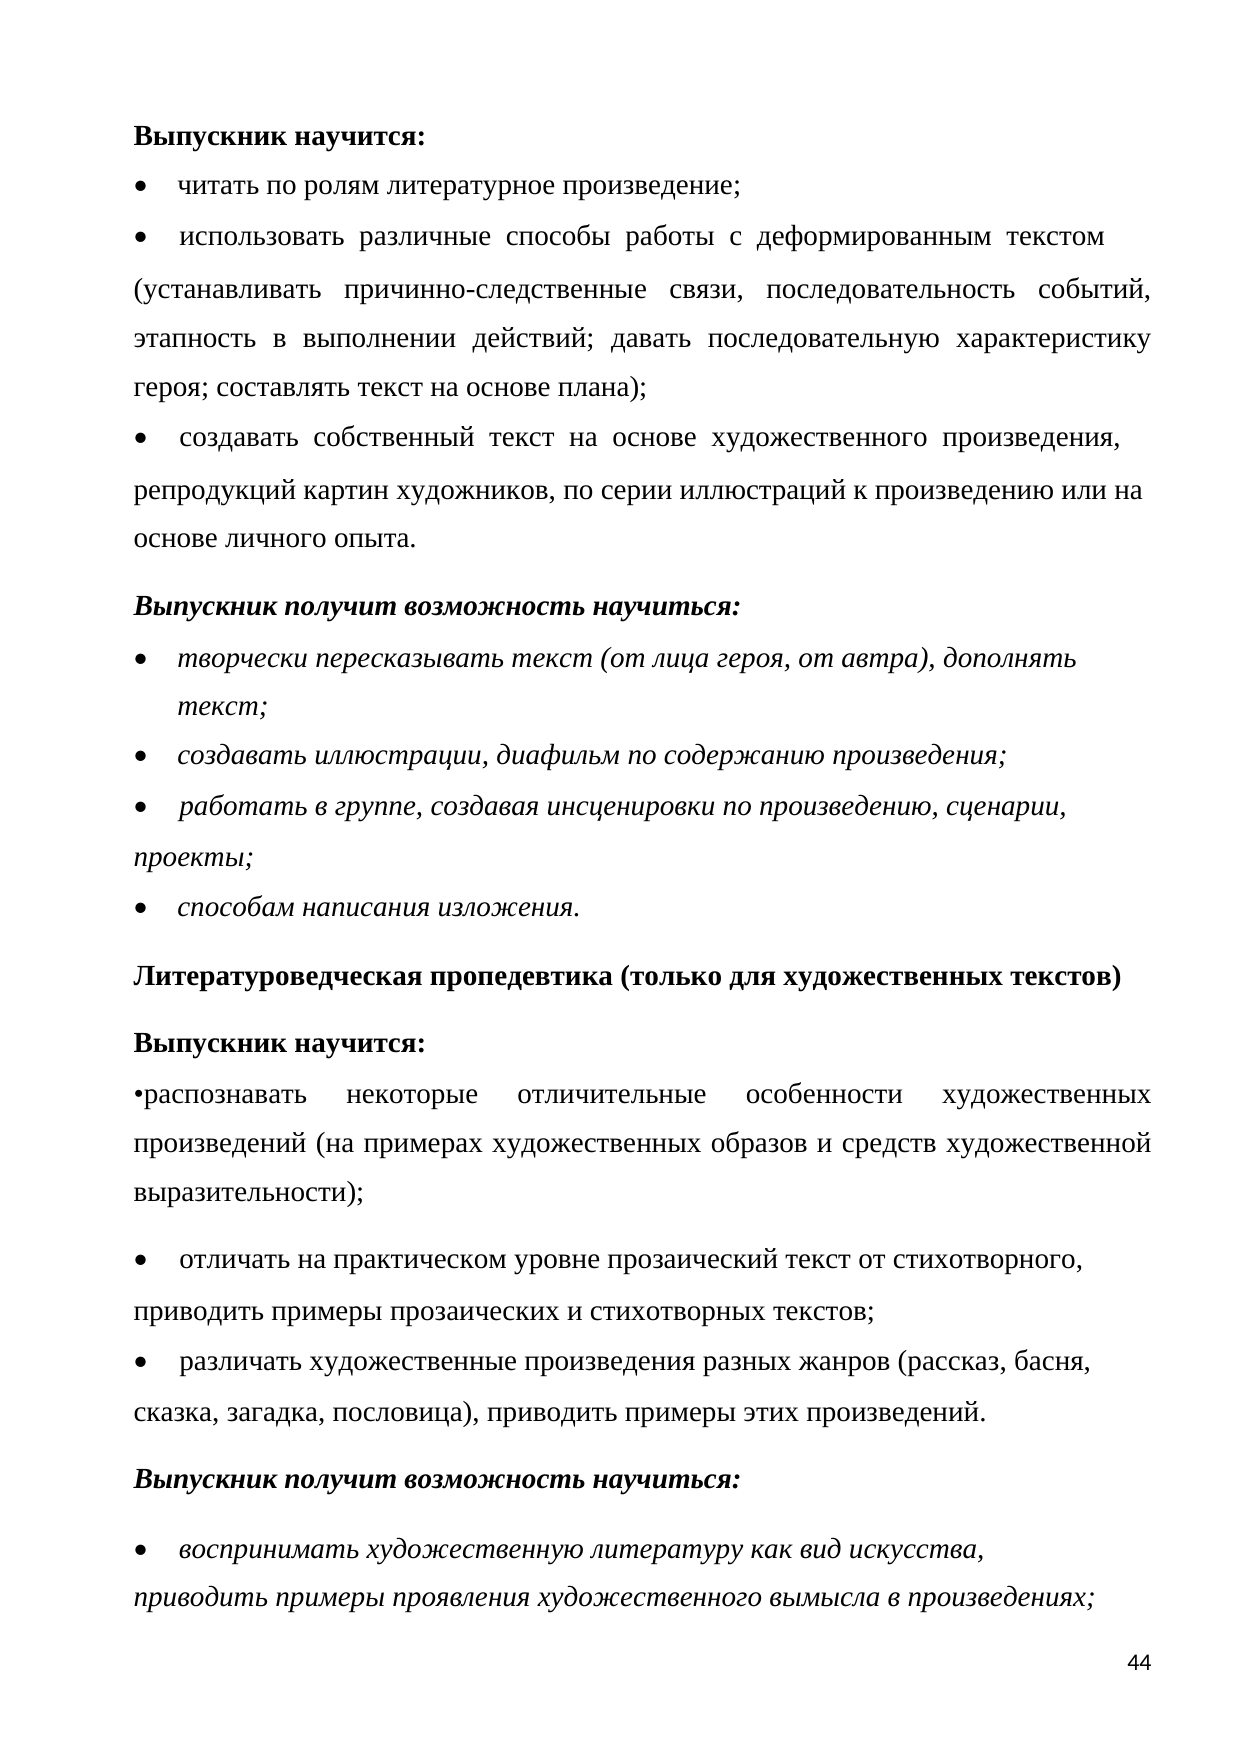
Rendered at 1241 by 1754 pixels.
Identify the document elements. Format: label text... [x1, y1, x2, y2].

text 44 [1127, 1647, 1152, 1676]
list использовать различные способы работы с деформированным текстом [133, 217, 1152, 252]
list работать в группе, создавая инсценировки по произведению, сценарии, [133, 787, 1152, 823]
text Выпускник научится: [133, 118, 1152, 151]
text Литературоведческая пропедевтика (только для художественных текстов) [133, 958, 1152, 991]
text приводить примеры прозаических и стихотворных текстов; [133, 1293, 1152, 1327]
list читать по ролям литературное произведение; [133, 166, 1152, 202]
list различать художественные произведения разных жанров (рассказ, басня, [133, 1342, 1152, 1377]
text репродукций картин художников, по серии иллюстраций к произведению или на основе личного опыта. [133, 472, 1148, 554]
text (устанавливать причинно-следственные связи, последовательность событий, этапность в выполнении действий; давать последовательную характеристику героя; составлять текст на основе плана); [133, 271, 1152, 403]
list способам написания изложения. [133, 888, 1152, 924]
list создавать иллюстрации, диафильм по содержанию произведения; [133, 736, 1152, 772]
text Выпускник получит возможность научиться: [133, 588, 1152, 622]
list создавать собственный текст на основе художественного произведения, [133, 419, 1152, 453]
list творчески пересказывать текст (от лица героя, от автра), дополнять текст; [133, 639, 1077, 722]
list воспринимать художественную литературу как вид искусства, приводить примеры проявления художественного вымысла в произведениях; [133, 1530, 1125, 1612]
text Выпускник получит возможность научиться: [133, 1462, 1152, 1495]
text •распознавать некоторые отличительные особенности художественных произведений (на примерах художественных образов и средств художественной выразительности); [133, 1076, 1152, 1208]
text проекты; [133, 839, 1152, 873]
text сказка, загадка, пословица), приводить примеры этих произведений. [133, 1394, 1152, 1427]
text Выпускник научится: [133, 1025, 1152, 1058]
list отличать на практическом уровне прозаический текст от стихотворного, [133, 1240, 1152, 1276]
